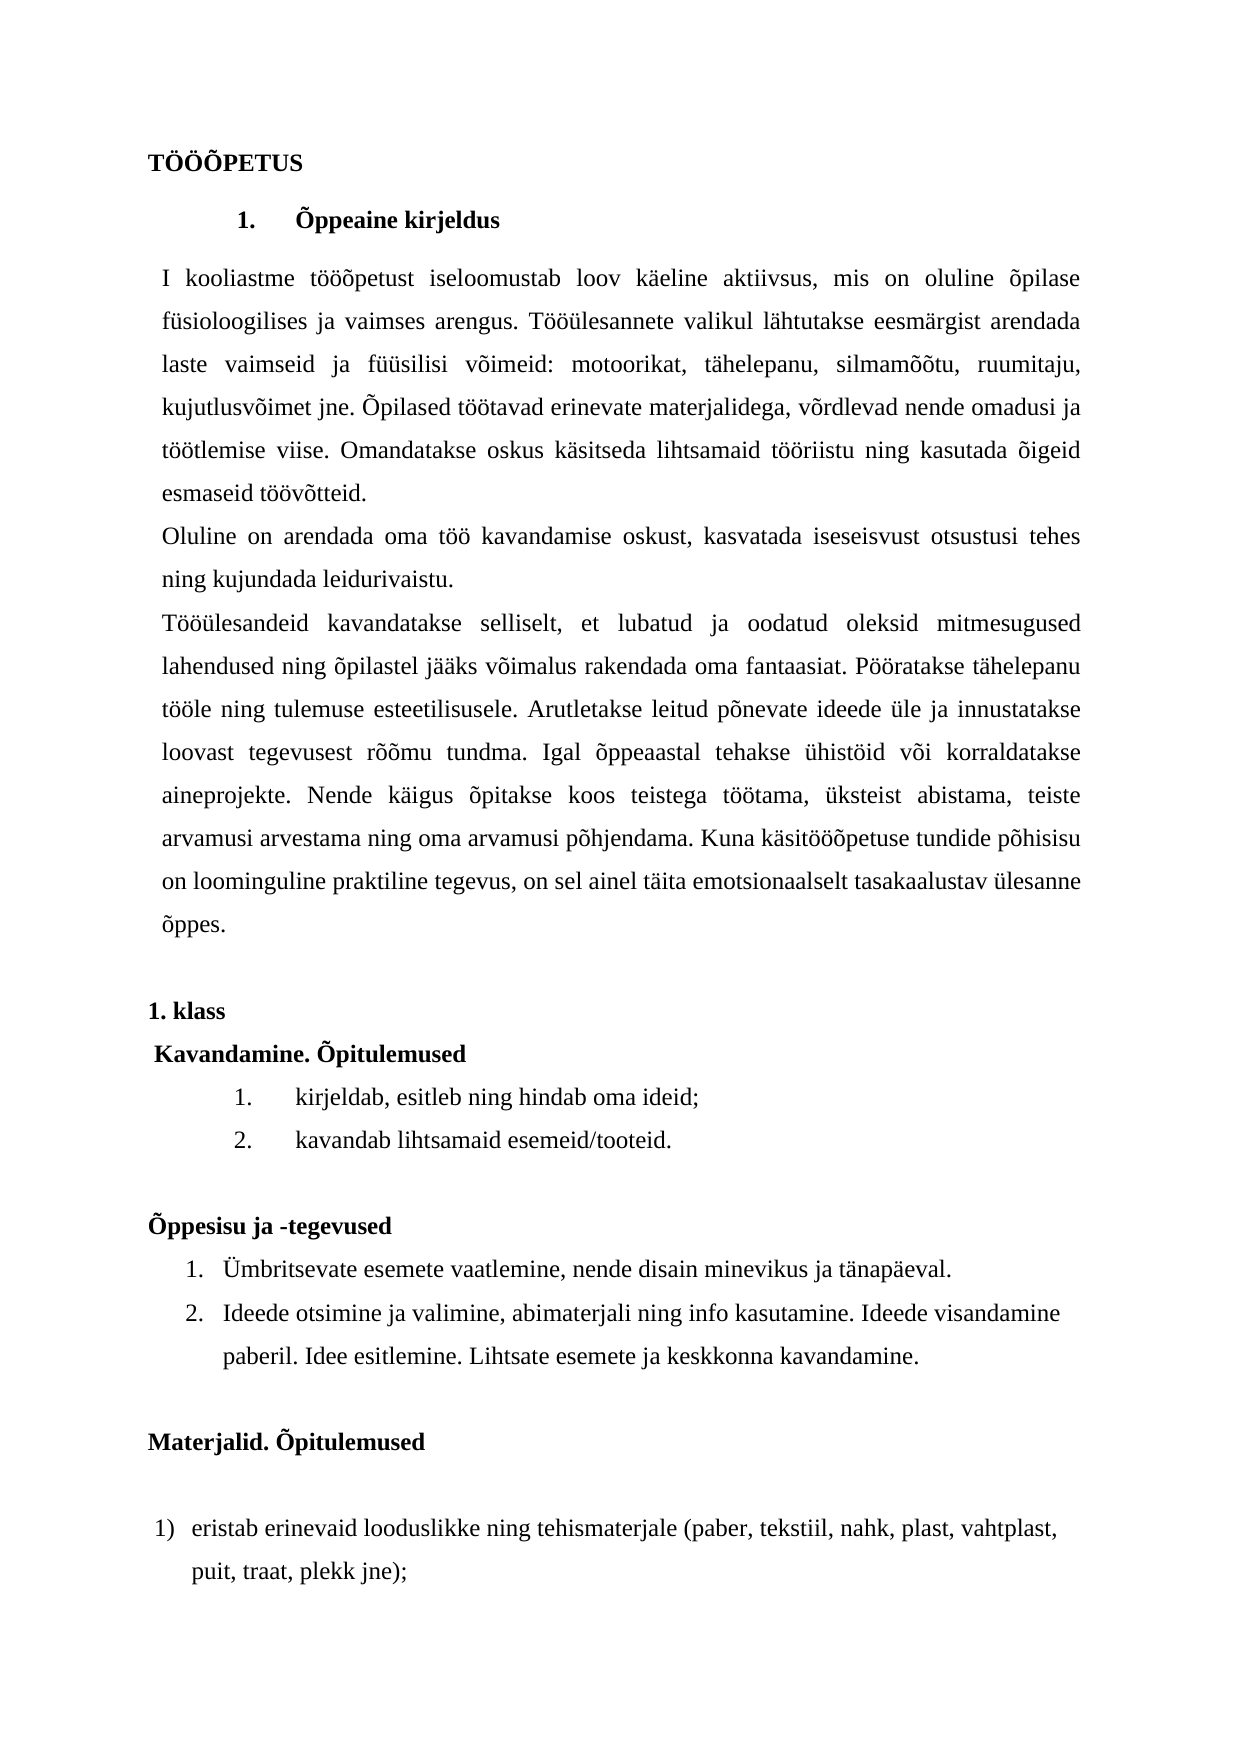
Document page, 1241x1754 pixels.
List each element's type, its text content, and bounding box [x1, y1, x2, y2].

text 1. klass [148, 996, 1093, 1024]
list Ümbritsevate esemete vaatlemine, nende disain minevikus ja tänapäeval. [185, 1254, 1093, 1283]
text Kavandamine. Õpitulemused [148, 1039, 1093, 1068]
text Tööülesandeid kavandatakse selliselt, et lubatud ja oodatud oleksid mitmesugused lahendused ning õpilastel jääks võimalus rakendada oma fantaasiat. Pööratakse tähelepanu tööle ning tulemuse esteetilisusele. Arutletakse leitud põnevate ideede üle ja innustatakse loovast tegevusest rõõmu tundma. Igal õppeaastal tehakse ühistöid või korraldatakse aineprojekte. Nende käigus õpitakse koos teistega töötama, üksteist abistama, teiste arvamusi arvestama ning oma arvamusi põhjendama. Kuna käsitööõpetuse tundide põhisisu on loominguline praktiline tegevus, on sel ainel täita emotsionaalselt tasakaalustav ülesanne õppes. [162, 608, 1082, 938]
list Ideede otsimine ja valimine, abimaterjali ning info kasutamine. Ideede visandamine paberil. Idee esitlemine. Lihtsate esemete ja keskkonna kavandamine. [185, 1298, 1093, 1369]
list kavandab lihtsamaid esemeid/tooteid. [233, 1125, 1093, 1154]
text Materjalid. Õpitulemused [148, 1427, 1093, 1456]
list Õppeaine kirjeldus [237, 205, 1093, 234]
text Oluline on arendada oma töö kavandamise oskust, kasvatada iseseisvust otsustusi tehes ning kujundada leidurivaistu. [162, 521, 1082, 593]
text TÖÖÕPETUS [148, 148, 1093, 176]
text Õppesisu ja -tegevused [148, 1211, 1093, 1240]
text I kooliastme tööõpetust iseloomustab loov käeline aktiivsus, mis on oluline õpilase füsioloogilises ja vaimses arengus. Tööülesannete valikul lähtutakse eesmärgist arendada laste vaimseid ja füüsilisi võimeid: motoorikat, tähelepanu, silmamõõtu, ruumitaju, kujutlusvõimet jne. Õpilased töötavad erinevate materjalidega, võrdlevad nende omadusi ja töötlemise viise. Omandatakse oskus käsitseda lihtsamaid tööriistu ning kasutada õigeid esmaseid töövõtteid. [162, 263, 1082, 507]
list kirjeldab, esitleb ning hindab oma ideid; [233, 1082, 1093, 1111]
list eristab erinevaid looduslikke ning tehismaterjale (paber, tekstiil, nahk, plast, vahtplast, puit, traat, plekk jne); [154, 1513, 1093, 1585]
